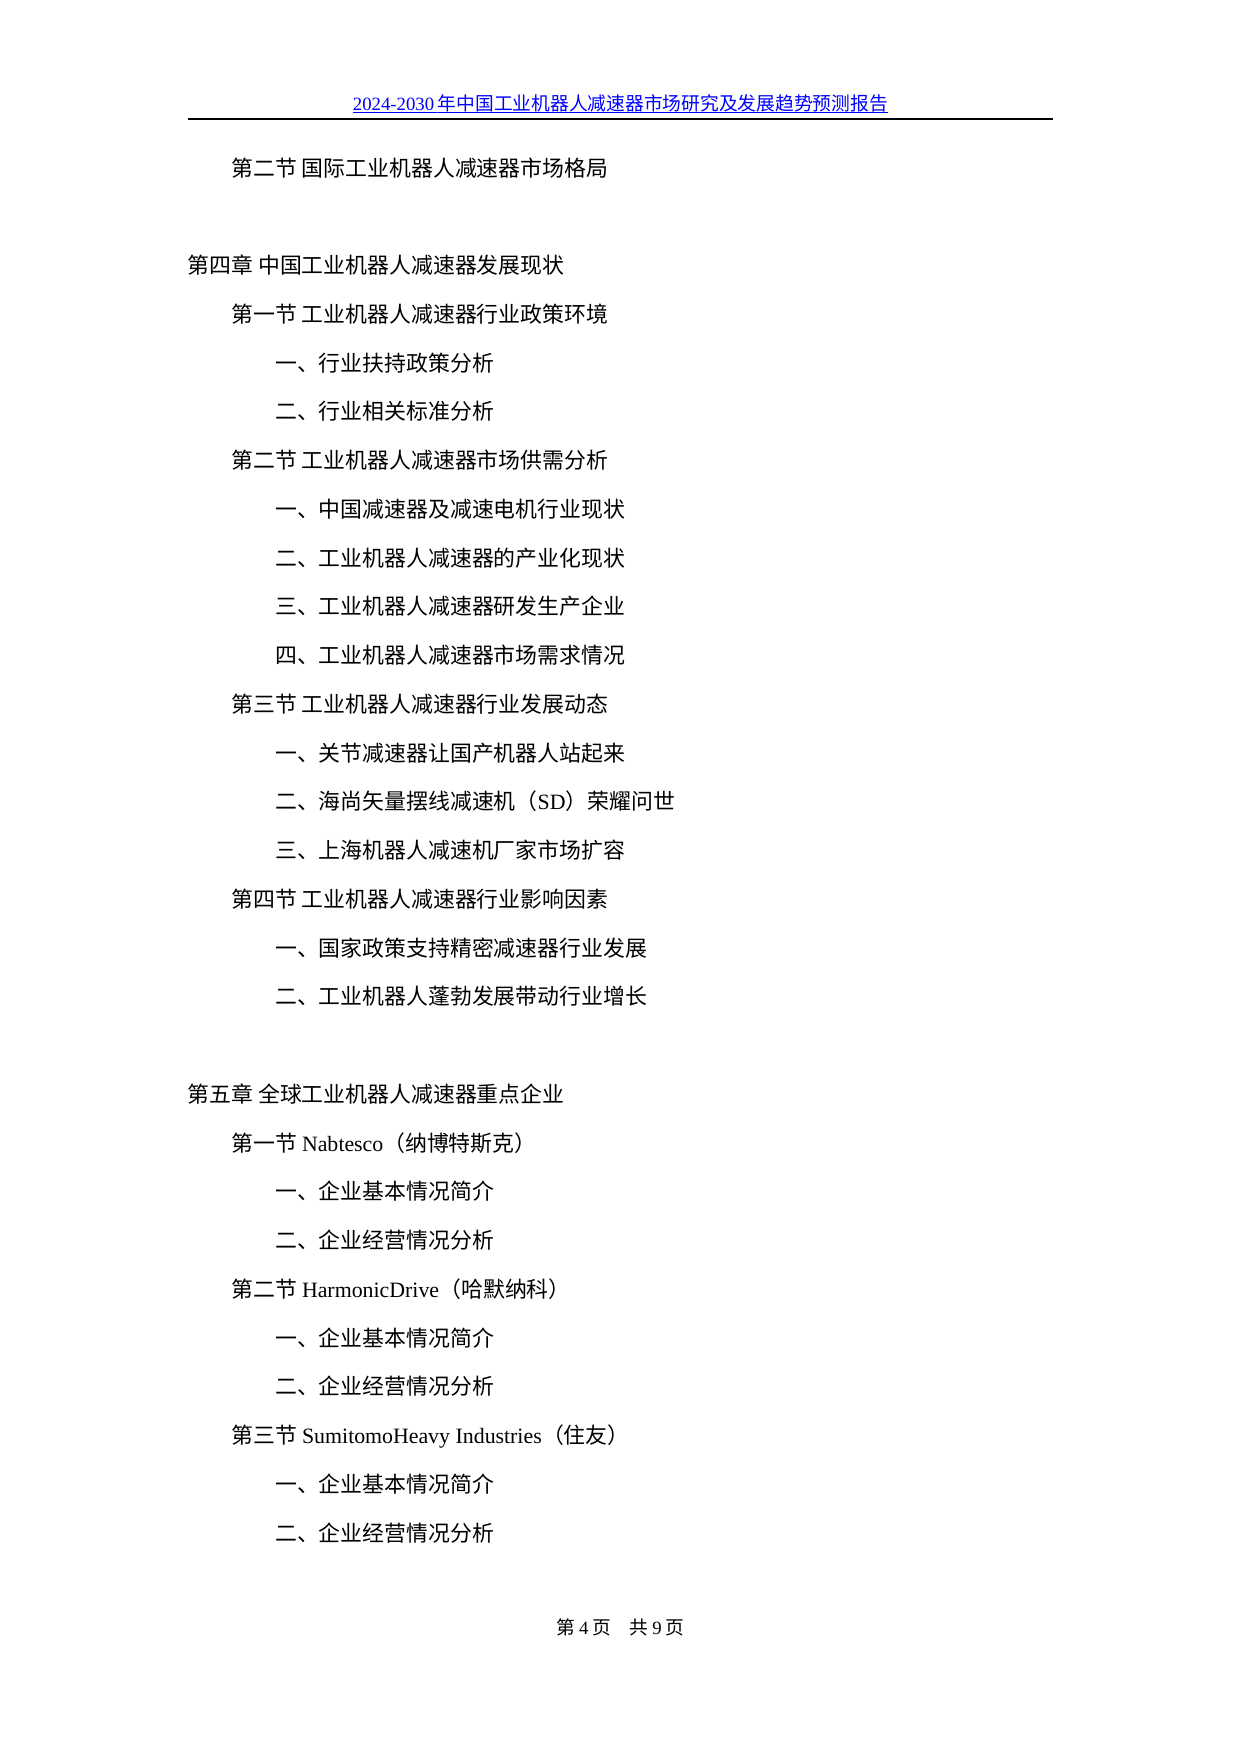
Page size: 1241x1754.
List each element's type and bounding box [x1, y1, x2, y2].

text [187, 150, 1053, 1548]
